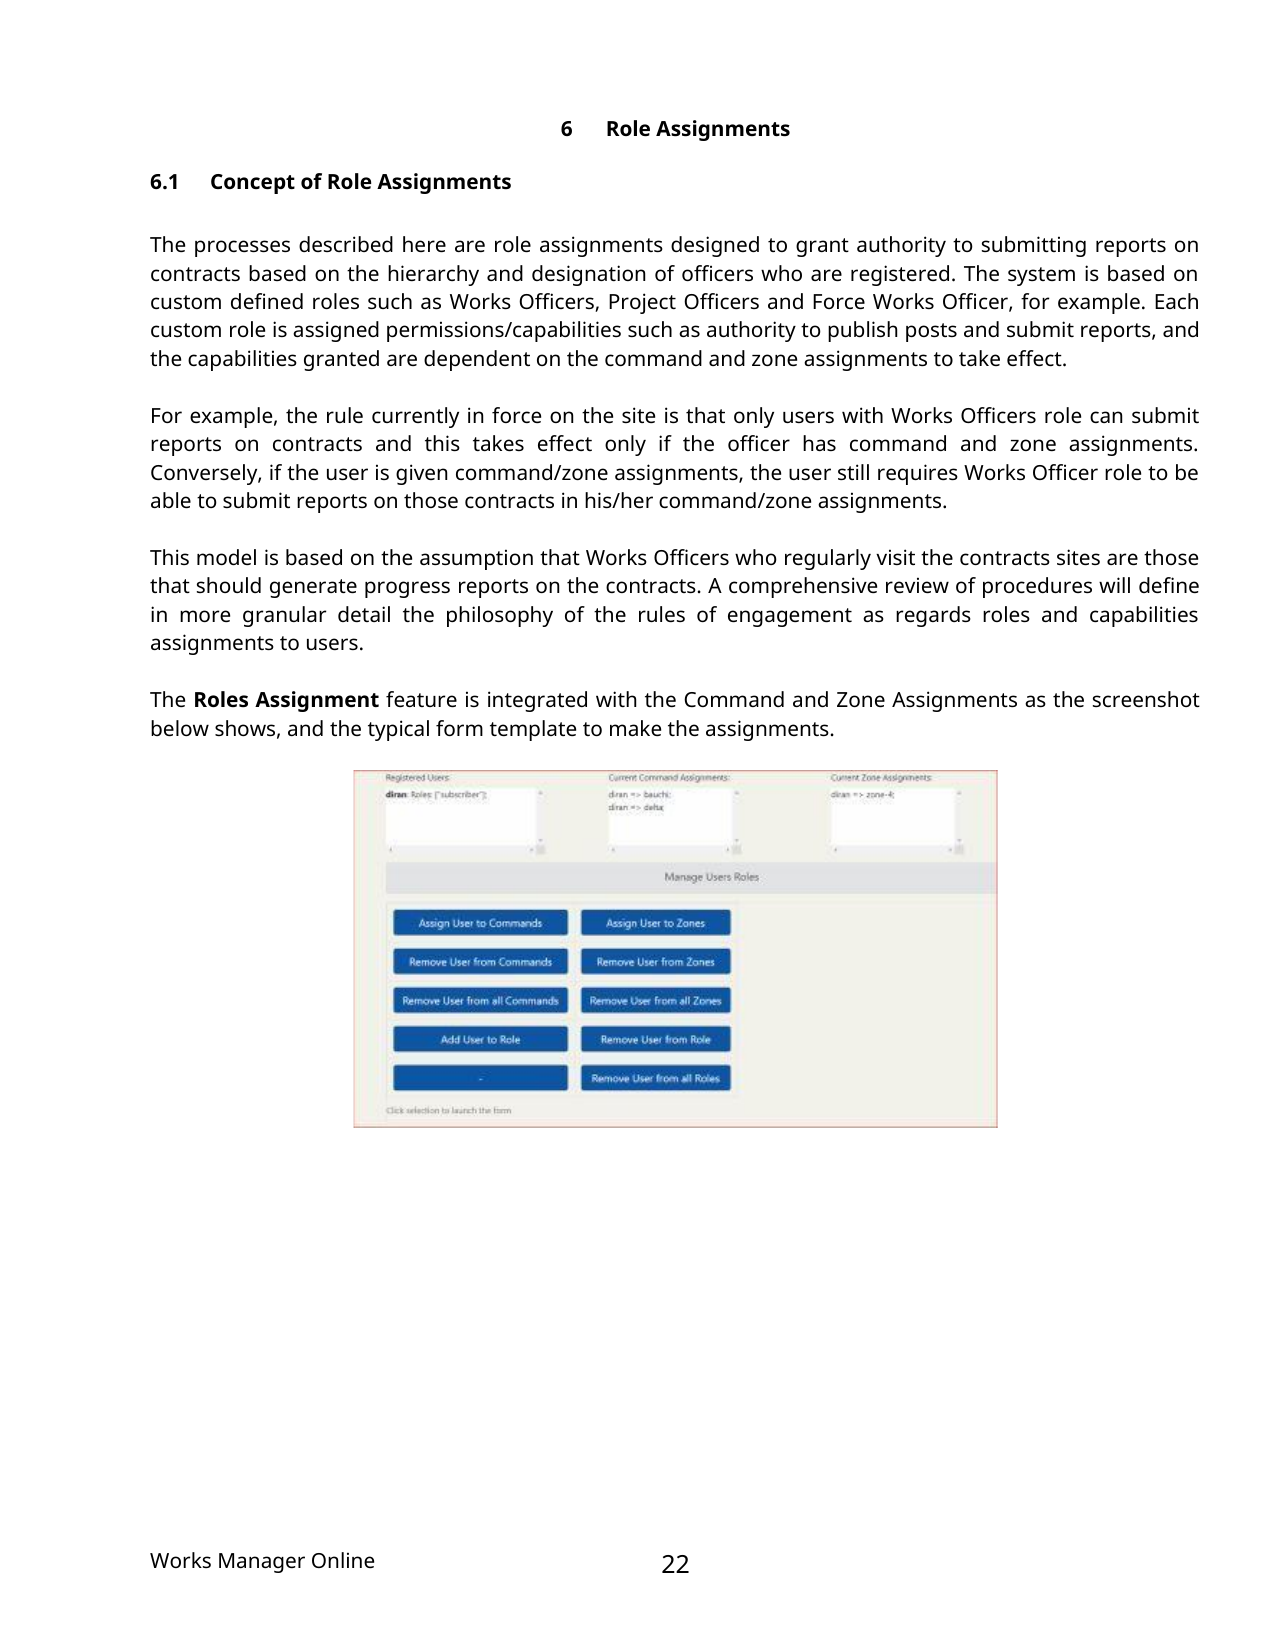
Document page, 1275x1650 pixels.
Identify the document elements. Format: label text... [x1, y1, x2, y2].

text For example, the rule currently in force on the site is that only users with Works Officers role can submit reports on contracts and this takes effect only if the officer has command and zone assignments. Conversely, if the user is given command/zone assignments, the user still requires Works Officer role to be able to submit reports on those contracts in his/her command/zone assignments. [150, 401, 1201, 514]
text The Roles Assignment feature is integrated with the Command and Zone Assignments as the screenshot below shows, and the typical form template to make the assignments. [150, 685, 1201, 742]
text The processes described here are role assignments designed to grant authority to submitting reports on contracts based on the hierarchy and designation of officers who are registered. The system is based on custom defined roles such as Works Officers, Project Officers and Force Works Officer, for example. Each custom role is assigned permissions/capabilities such as authority to publish posts and submit reports, and the capabilities granted are dependent on the command and zone assignments to take effect. [150, 230, 1201, 372]
subtitle Concept of Role Assignments [150, 167, 1201, 196]
subtitle Role Assignments [150, 114, 1201, 142]
picture [353, 770, 998, 1128]
text This model is based on the assumption that Works Officers who regularly visit the contracts sites are those that should generate progress reports on the contracts. A comprehensive review of procedures will define in more granular detail the philosophy of the rules of engagement as regards roles and capabilities assignments to users. [150, 543, 1201, 657]
